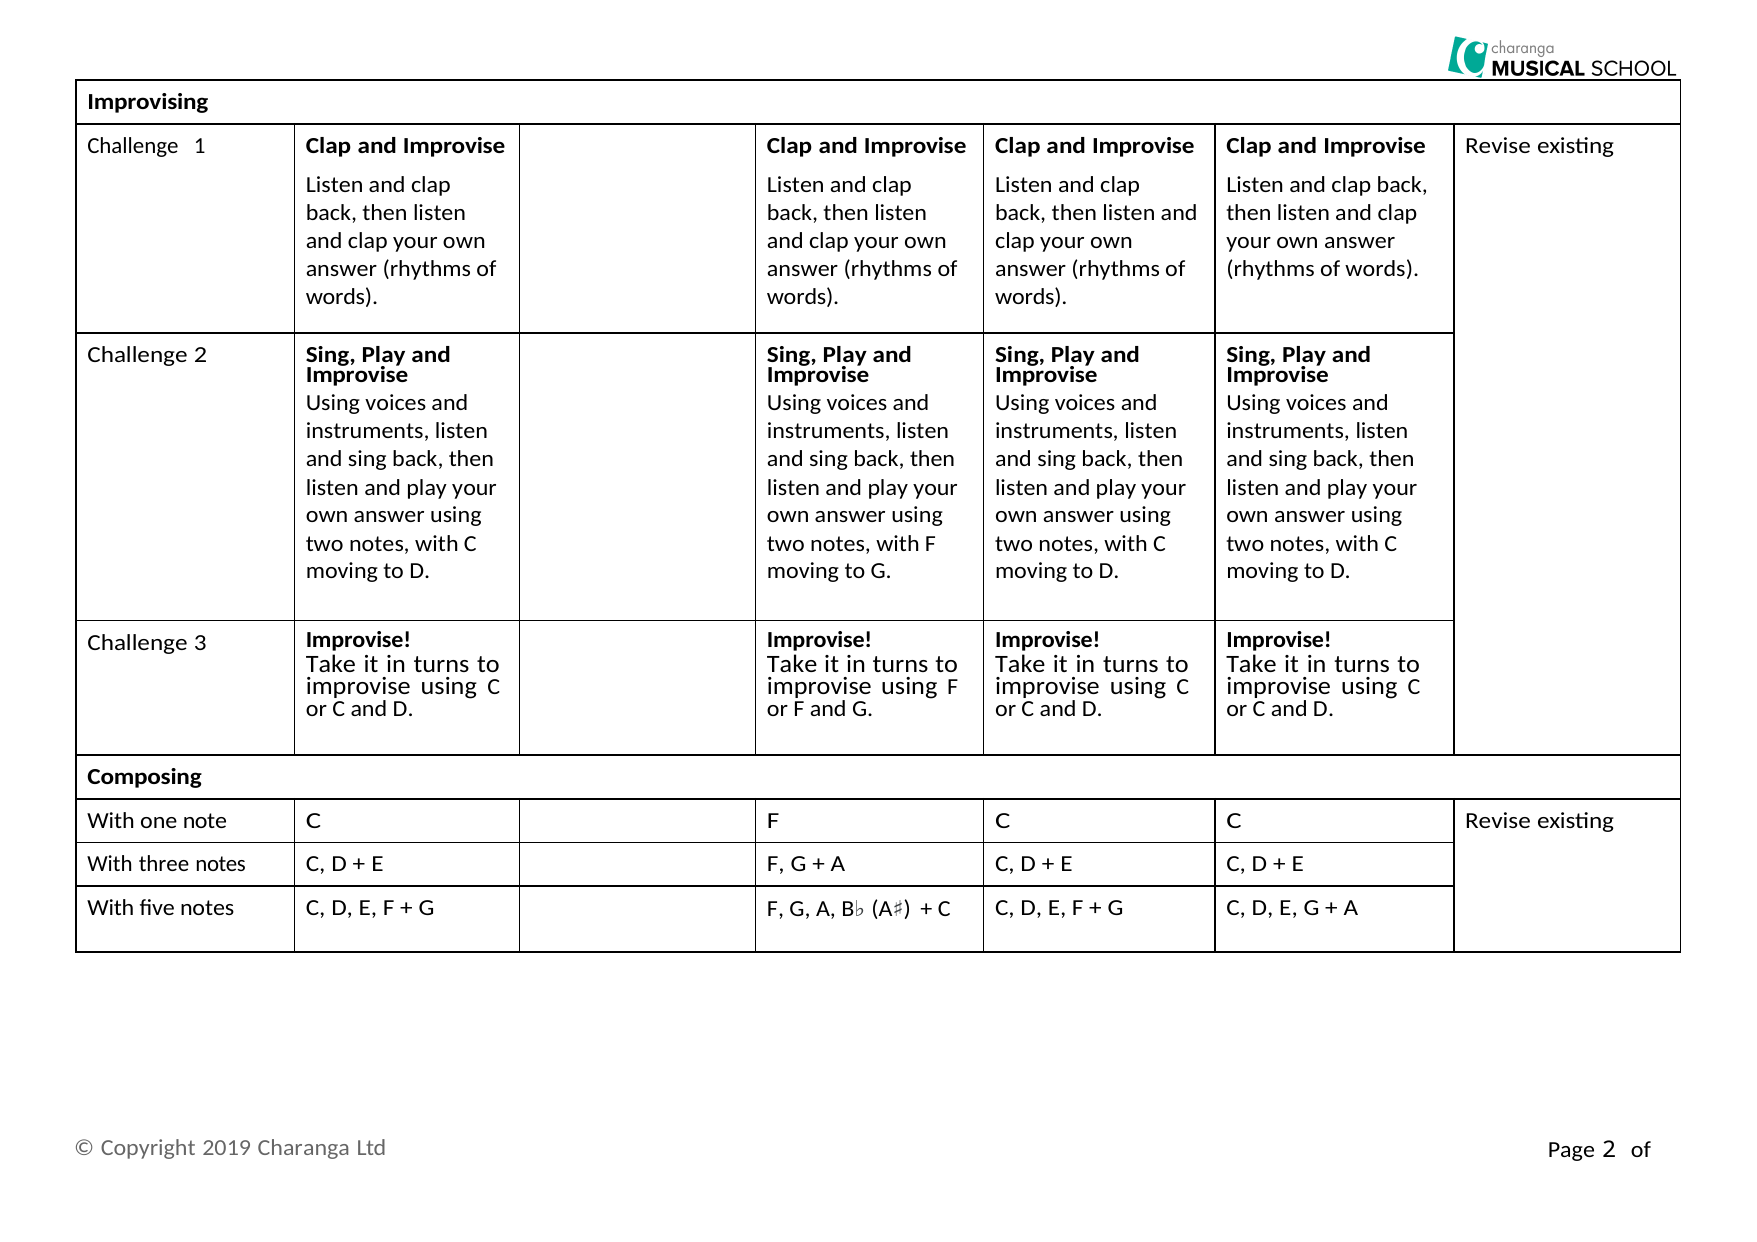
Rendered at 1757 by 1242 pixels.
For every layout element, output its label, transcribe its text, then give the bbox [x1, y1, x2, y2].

table_cell [520, 621, 755, 754]
table_cell C, D, E, F + G [295, 887, 519, 951]
table_cell F, G, A, B♭ (A♯) + C [756, 887, 983, 951]
table_cell F [756, 800, 983, 842]
table_cell C, D + E [1216, 843, 1453, 885]
table_cell Challenge 1 [77, 125, 294, 332]
table_cell Revise existing [1455, 125, 1680, 754]
table_cell C [984, 800, 1214, 842]
table_cell Challenge 2 [77, 334, 294, 620]
table_cell C, D, E, F + G [984, 887, 1214, 951]
table_cell Clap and Improvise Listen and clap back, then listen and clap your own answer (rhythms of words). [1216, 125, 1453, 332]
table_cell Improvise! Take it in turns to improvise using C or C and D. [984, 621, 1214, 754]
table_cell With three notes [77, 843, 294, 885]
table_cell [520, 125, 755, 332]
table_cell Sing, Play and Improvise Using voices and instruments, listen and sing back, then listen and play your own answer using two notes, with C moving to D. [984, 334, 1214, 620]
table_cell Improvise! Take it in turns to improvise using C or C and D. [295, 621, 519, 754]
picture [1446, 34, 1677, 79]
table_cell Clap and Improvise Listen and clap back, then listen and clap your own answer (rhythms of words). [756, 125, 983, 332]
table_cell F, G + A [756, 843, 983, 885]
table_cell [520, 334, 755, 620]
table_cell Improvise! Take it in turns to improvise using C or C and D. [1216, 621, 1453, 754]
table_cell [520, 843, 755, 885]
table_cell Composing [77, 756, 1680, 798]
table_cell Improvising [77, 81, 1680, 123]
table_cell C, D + E [984, 843, 1214, 885]
table_cell Clap and Improvise Listen and clap back, then listen and clap your own answer (rhythms of words). [984, 125, 1214, 332]
table_cell C, D, E, G + A [1216, 887, 1453, 951]
table_cell Sing, Play and Improvise Using voices and instruments, listen and sing back, then listen and play your own answer using two notes, with C moving to D. [295, 334, 519, 620]
table_cell Sing, Play and Improvise Using voices and instruments, listen and sing back, then listen and play your own answer using two notes, with C moving to D. [1216, 334, 1453, 620]
table_cell Clap and Improvise Listen and clap back, then listen and clap your own answer (rhythms of words). [295, 125, 519, 332]
table_cell C [1216, 800, 1453, 842]
table_cell With one note [77, 800, 294, 842]
table_cell Revise existing [1455, 800, 1680, 951]
table_cell With five notes [77, 887, 294, 951]
table_cell C [295, 800, 519, 842]
table_cell Challenge 3 [77, 621, 294, 754]
table_cell [520, 800, 755, 842]
table_cell Sing, Play and Improvise Using voices and instruments, listen and sing back, then listen and play your own answer using two notes, with F moving to G. [756, 334, 983, 620]
table_cell C, D + E [295, 843, 519, 885]
table_cell [520, 887, 755, 951]
table_cell Improvise! Take it in turns to improvise using F or F and G. [756, 621, 983, 754]
